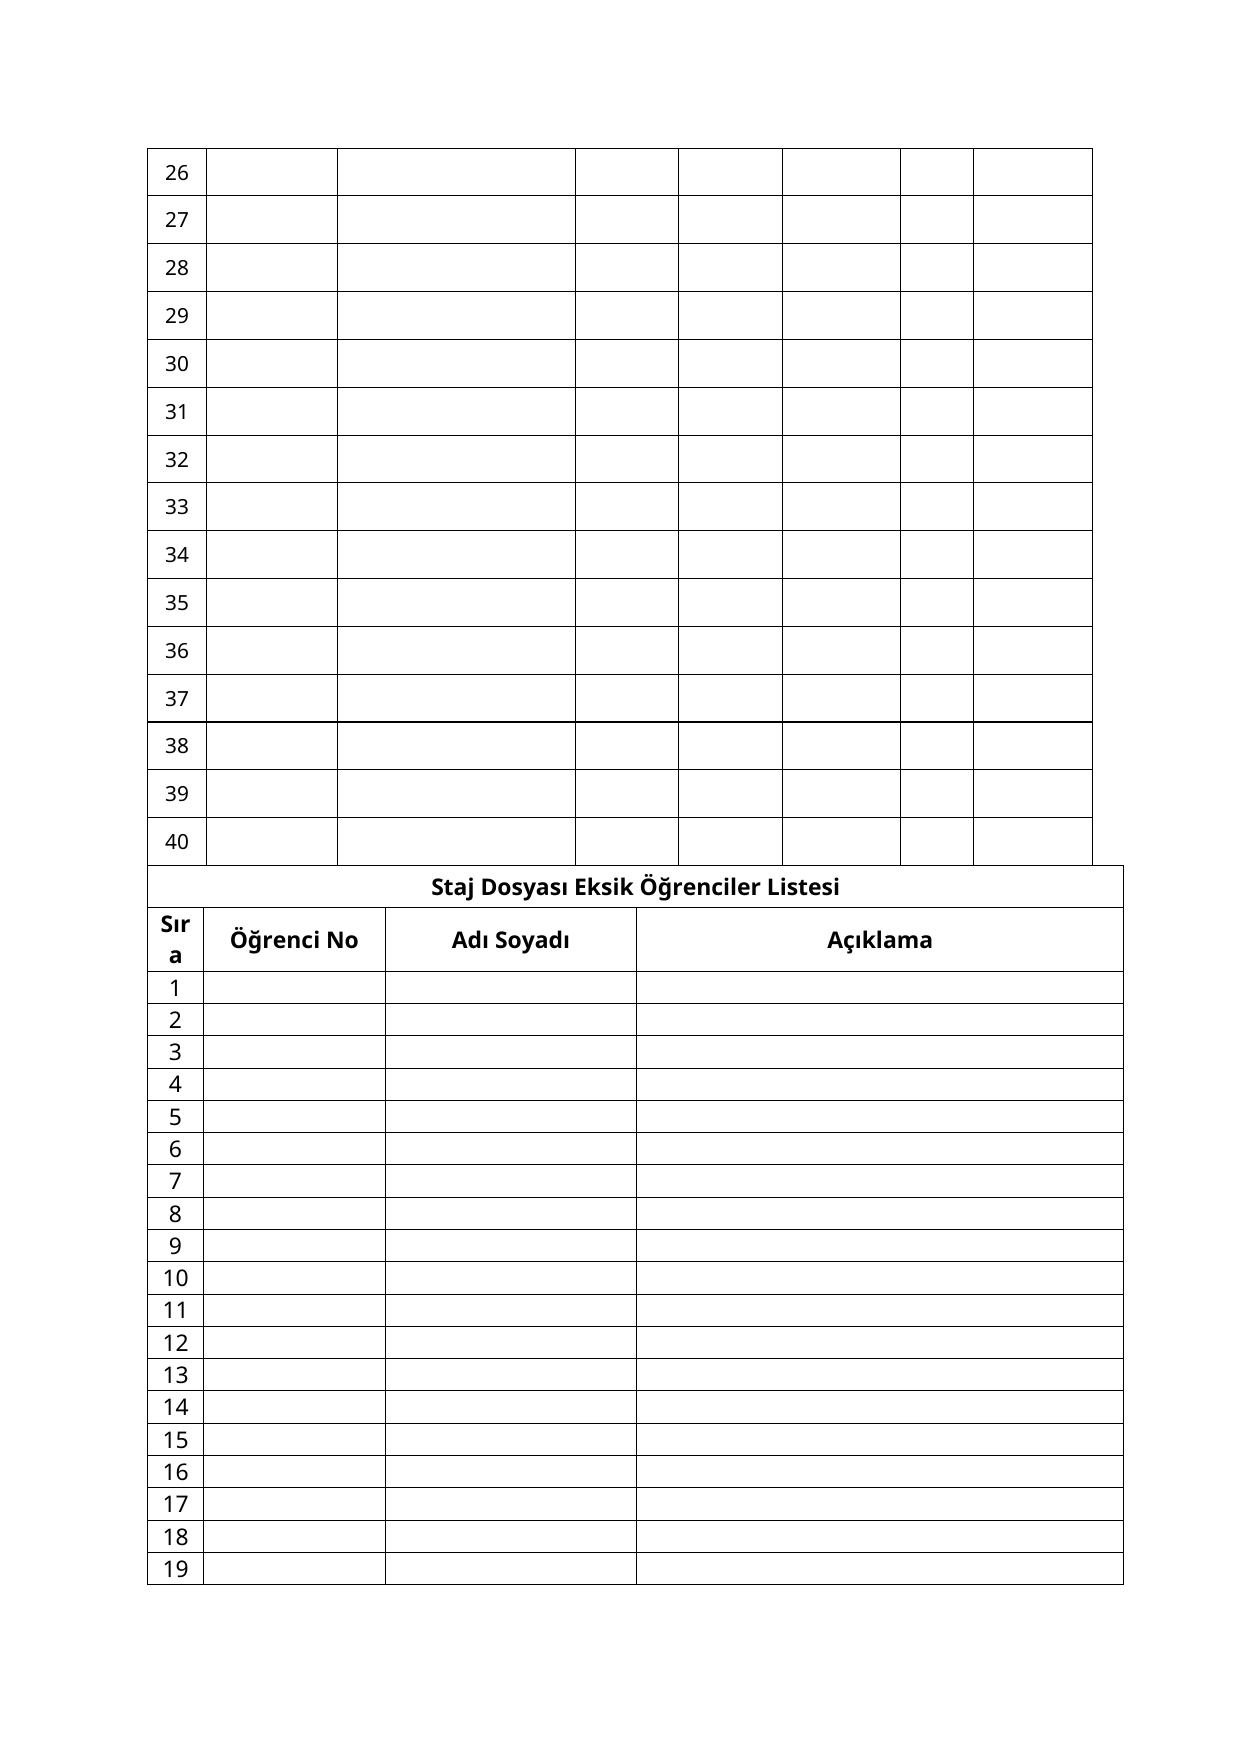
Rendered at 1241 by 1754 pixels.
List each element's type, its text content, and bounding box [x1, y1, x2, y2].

table_cell [576, 531, 678, 578]
table_cell [974, 627, 1092, 673]
table_cell Sıra [148, 908, 203, 971]
table_cell [338, 723, 575, 769]
table_cell [637, 1553, 1123, 1584]
table_cell [576, 196, 678, 243]
table_cell [204, 1133, 385, 1164]
table_cell [204, 1359, 385, 1390]
table_cell Öğrenci No [204, 908, 385, 971]
table_cell 9 [148, 1230, 203, 1261]
table_cell [637, 1359, 1123, 1390]
table_cell [207, 244, 337, 291]
table_cell [679, 818, 782, 865]
table_cell [207, 723, 337, 769]
table_cell [637, 1165, 1123, 1197]
table_cell Açıklama [637, 908, 1123, 971]
table_cell [576, 244, 678, 291]
table_cell [204, 1456, 385, 1487]
table_cell [386, 1262, 636, 1293]
table_cell [901, 723, 973, 769]
table_cell [783, 292, 900, 339]
table_cell [974, 818, 1092, 865]
table_cell 32 [148, 436, 206, 482]
table_cell [207, 388, 337, 434]
table_cell [207, 818, 337, 865]
table_cell 14 [148, 1391, 203, 1423]
table_cell [974, 292, 1092, 339]
table_cell [637, 1036, 1123, 1067]
table_cell [576, 388, 678, 434]
table_cell [974, 579, 1092, 626]
table_cell [338, 340, 575, 387]
table_cell [679, 436, 782, 482]
table_cell [576, 723, 678, 769]
table_cell [783, 244, 900, 291]
table_cell [338, 483, 575, 530]
table_cell [974, 675, 1092, 721]
table_cell [204, 1424, 385, 1455]
table_cell [637, 1424, 1123, 1455]
table_cell [204, 1101, 385, 1132]
table_cell [783, 675, 900, 721]
table_cell 29 [148, 292, 206, 339]
table_cell [637, 1521, 1123, 1552]
table_cell [901, 244, 973, 291]
table_cell [637, 1262, 1123, 1293]
table_cell [783, 579, 900, 626]
table_cell [637, 1391, 1123, 1423]
table_cell [207, 340, 337, 387]
table_cell [637, 1101, 1123, 1132]
table_cell [637, 1230, 1123, 1261]
table_cell [338, 675, 575, 721]
table_cell [576, 675, 678, 721]
table_cell [207, 149, 337, 195]
table_cell 36 [148, 627, 206, 673]
table_cell [901, 818, 973, 865]
table_cell [637, 1198, 1123, 1229]
table_cell 38 [148, 723, 206, 769]
table_cell [901, 436, 973, 482]
table_cell [679, 770, 782, 817]
table_cell [204, 1036, 385, 1067]
table_cell [974, 149, 1092, 195]
table_cell [576, 292, 678, 339]
table_cell [207, 196, 337, 243]
table_cell [207, 675, 337, 721]
table_cell [901, 388, 973, 434]
table_cell 18 [148, 1521, 203, 1552]
table_cell 2 [148, 1004, 203, 1035]
table_cell 26 [148, 149, 206, 195]
table_cell [974, 723, 1092, 769]
table_cell [783, 388, 900, 434]
table_cell [974, 340, 1092, 387]
table_cell 19 [148, 1553, 203, 1584]
table_cell [207, 531, 337, 578]
table_cell [576, 818, 678, 865]
table_cell [679, 244, 782, 291]
table_cell [679, 579, 782, 626]
table_cell [576, 770, 678, 817]
table_cell [974, 388, 1092, 434]
table_cell 15 [148, 1424, 203, 1455]
table_cell [637, 1327, 1123, 1358]
table_cell [338, 531, 575, 578]
table_cell [386, 1456, 636, 1487]
table_cell [207, 627, 337, 673]
table_cell [901, 149, 973, 195]
table_cell [783, 818, 900, 865]
table_cell [338, 770, 575, 817]
table_cell 16 [148, 1456, 203, 1487]
table_cell [974, 531, 1092, 578]
table_cell [901, 196, 973, 243]
table_cell [679, 483, 782, 530]
table_cell 37 [148, 675, 206, 721]
table_cell [386, 1327, 636, 1358]
table_cell [204, 1553, 385, 1584]
table_cell 35 [148, 579, 206, 626]
table_cell [338, 292, 575, 339]
table_cell [204, 1004, 385, 1035]
table_cell [783, 770, 900, 817]
table_cell 40 [148, 818, 206, 865]
table_cell [338, 818, 575, 865]
table_cell [207, 436, 337, 482]
table_cell 10 [148, 1262, 203, 1293]
table_cell [386, 1165, 636, 1197]
table_cell [974, 483, 1092, 530]
table_cell 4 [148, 1069, 203, 1100]
table_cell [679, 196, 782, 243]
table_cell [901, 531, 973, 578]
table_cell [386, 1133, 636, 1164]
table_cell [901, 340, 973, 387]
table_cell 27 [148, 196, 206, 243]
table_cell [576, 149, 678, 195]
table_cell [386, 1069, 636, 1100]
table_cell [204, 1069, 385, 1100]
table_cell 7 [148, 1165, 203, 1197]
table_cell [901, 579, 973, 626]
table_cell [679, 388, 782, 434]
table_cell [386, 1391, 636, 1423]
table_cell [386, 1295, 636, 1326]
table_cell Staj Dosyası Eksik Öğrenciler Listesi [148, 866, 1123, 907]
table_cell [783, 149, 900, 195]
table_cell [901, 675, 973, 721]
table_cell [679, 723, 782, 769]
table_cell [901, 770, 973, 817]
table_cell 33 [148, 483, 206, 530]
table_cell 11 [148, 1295, 203, 1326]
table_cell [576, 579, 678, 626]
table_cell [783, 340, 900, 387]
table_cell Adı Soyadı [386, 908, 636, 971]
table_cell [679, 340, 782, 387]
table_cell [338, 149, 575, 195]
table_cell [974, 770, 1092, 817]
table_cell [204, 1521, 385, 1552]
table_cell 39 [148, 770, 206, 817]
table_cell [386, 1004, 636, 1035]
table_cell 28 [148, 244, 206, 291]
table_cell [338, 244, 575, 291]
table_cell [204, 1262, 385, 1293]
table_cell [783, 627, 900, 673]
table_cell [204, 1488, 385, 1519]
table_cell [901, 627, 973, 673]
table_cell [386, 1036, 636, 1067]
table_cell [679, 292, 782, 339]
table_cell [386, 972, 636, 1003]
table_cell [974, 436, 1092, 482]
table_cell 30 [148, 340, 206, 387]
table_cell [974, 196, 1092, 243]
table_cell [901, 483, 973, 530]
table_cell [974, 244, 1092, 291]
table_cell [637, 1133, 1123, 1164]
table_cell [338, 196, 575, 243]
table_cell [637, 1069, 1123, 1100]
table_cell [679, 531, 782, 578]
table_cell [783, 483, 900, 530]
table_cell 3 [148, 1036, 203, 1067]
table_cell 34 [148, 531, 206, 578]
table_cell [204, 1198, 385, 1229]
table_cell [386, 1553, 636, 1584]
table_cell [576, 340, 678, 387]
table_cell [207, 483, 337, 530]
table_cell 5 [148, 1101, 203, 1132]
table_cell 13 [148, 1359, 203, 1390]
table_cell [679, 627, 782, 673]
table_cell [783, 531, 900, 578]
table_cell [338, 627, 575, 673]
table_cell [204, 1391, 385, 1423]
table_cell [576, 483, 678, 530]
table_cell [386, 1198, 636, 1229]
table_cell [207, 579, 337, 626]
table_cell [386, 1359, 636, 1390]
table_cell [637, 1456, 1123, 1487]
table_cell [637, 972, 1123, 1003]
table_cell [637, 1004, 1123, 1035]
table_cell [783, 196, 900, 243]
table_cell 1 [148, 972, 203, 1003]
table_cell [386, 1488, 636, 1519]
table_cell [386, 1424, 636, 1455]
table_cell [207, 292, 337, 339]
table_cell 6 [148, 1133, 203, 1164]
table_cell [207, 770, 337, 817]
table_cell [637, 1295, 1123, 1326]
table_cell [204, 1327, 385, 1358]
table_cell [204, 1230, 385, 1261]
table_cell [901, 292, 973, 339]
table_cell [576, 627, 678, 673]
table_cell [783, 436, 900, 482]
table_cell [204, 972, 385, 1003]
table_cell [204, 1165, 385, 1197]
table_cell [386, 1230, 636, 1261]
table_cell [338, 436, 575, 482]
table_cell [386, 1101, 636, 1132]
table_cell 31 [148, 388, 206, 434]
table_cell 12 [148, 1327, 203, 1358]
table_cell [576, 436, 678, 482]
table_cell 17 [148, 1488, 203, 1519]
table_cell [679, 149, 782, 195]
table_cell 8 [148, 1198, 203, 1229]
table_cell [386, 1521, 636, 1552]
table_cell [637, 1488, 1123, 1519]
table_cell [783, 723, 900, 769]
table_cell [204, 1295, 385, 1326]
table_cell [679, 675, 782, 721]
table_cell [338, 388, 575, 434]
table_cell [338, 579, 575, 626]
